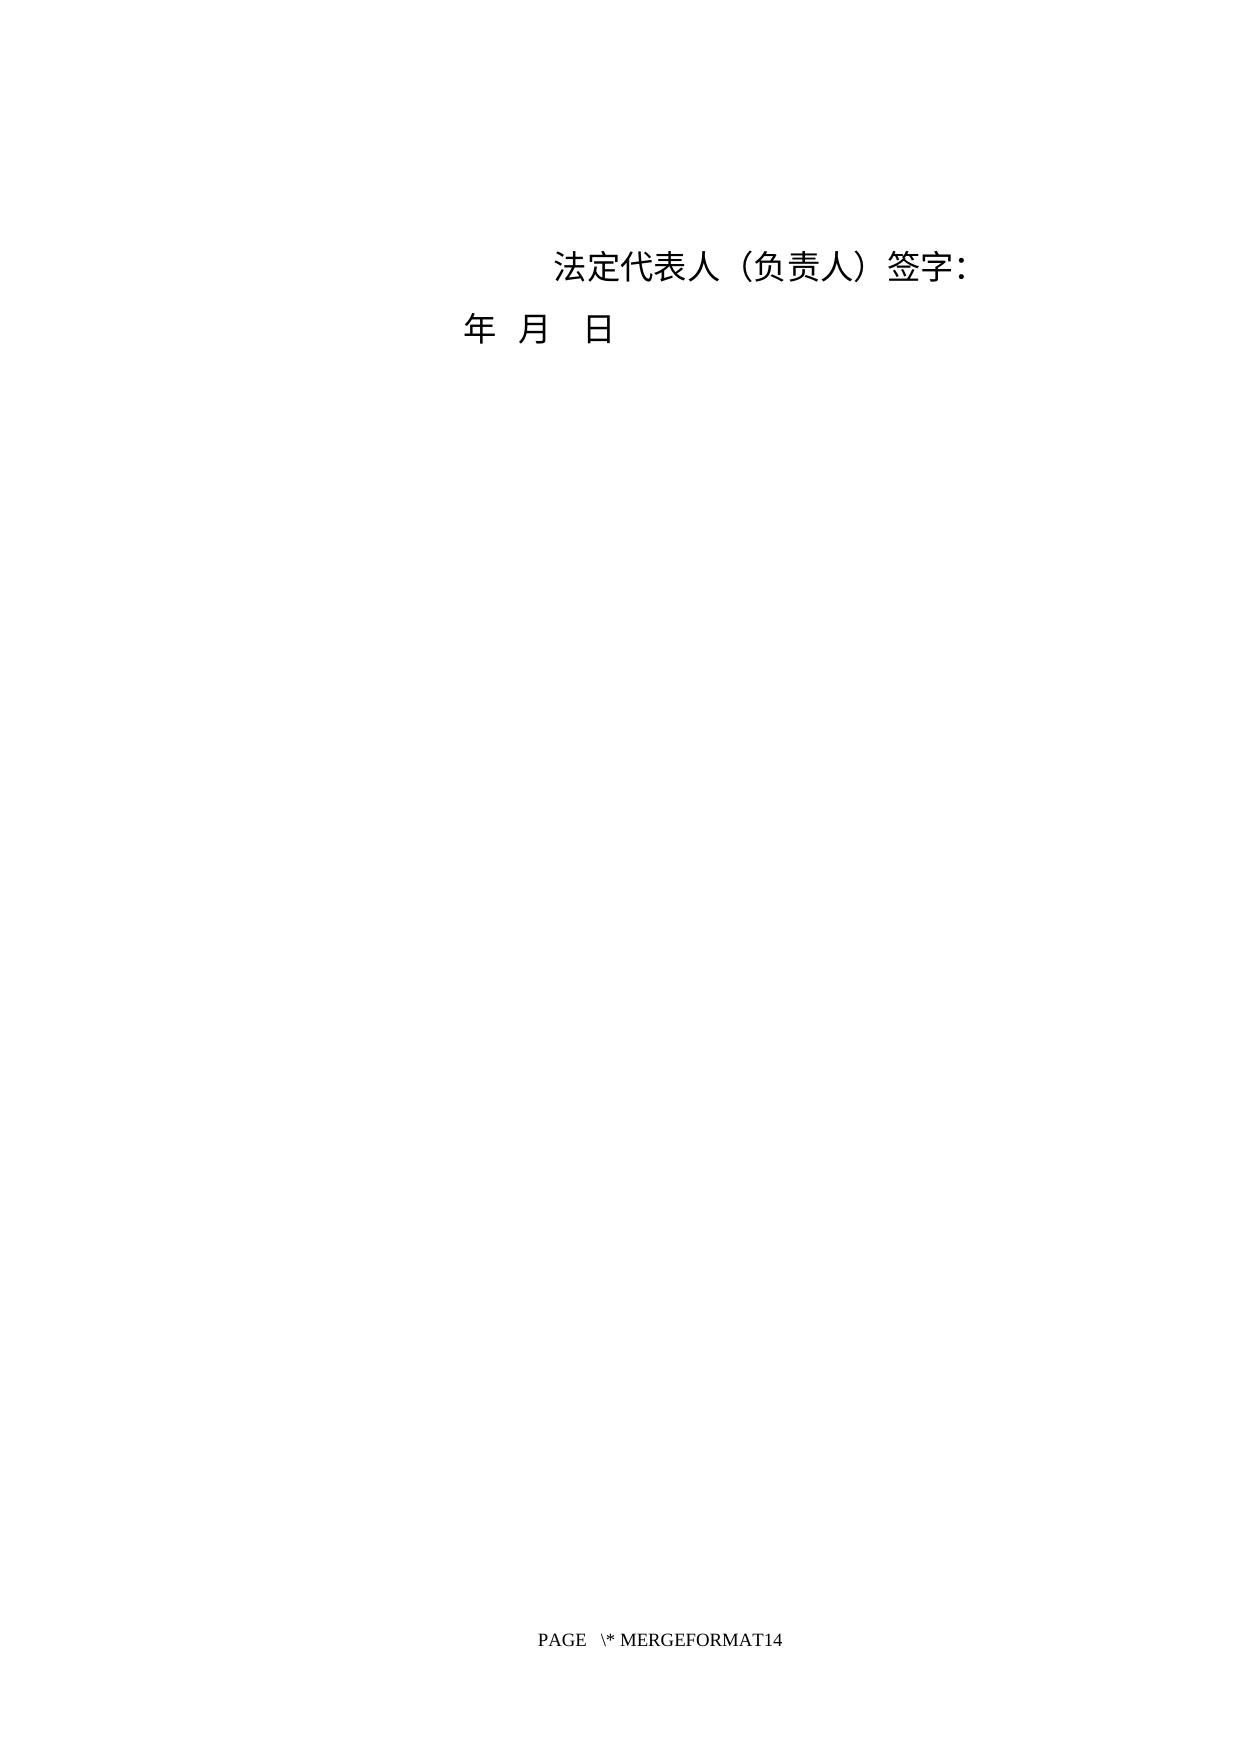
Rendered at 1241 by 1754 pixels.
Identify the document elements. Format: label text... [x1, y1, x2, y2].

text 年 月 日 [153, 292, 1092, 354]
text 法定代表人（负责人）签字： [153, 229, 1092, 292]
